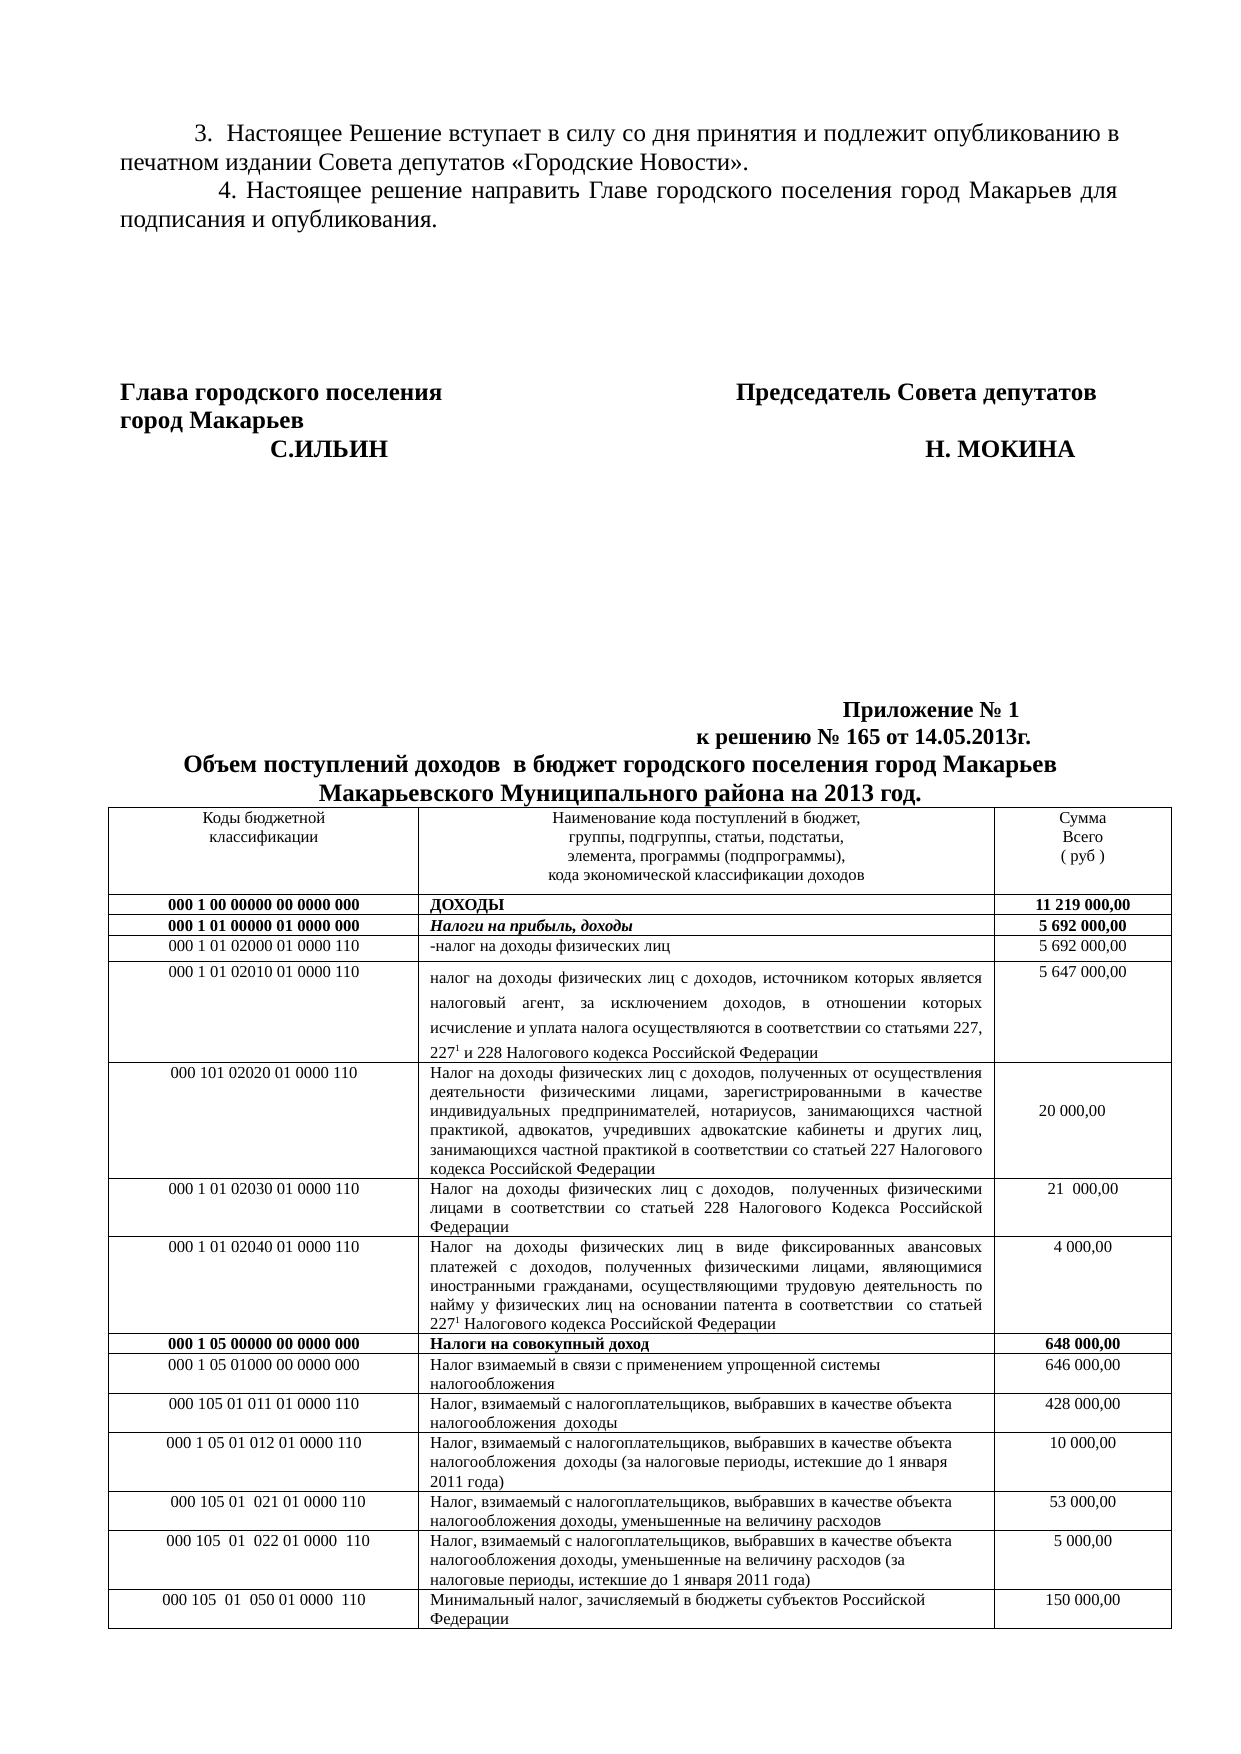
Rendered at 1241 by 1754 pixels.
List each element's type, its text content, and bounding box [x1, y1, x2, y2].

text город Макарьев [120, 406, 1120, 434]
table_cell Налог взимаемый в связи с применением упрощенной системы налогообложения [419, 1354, 994, 1393]
table_cell Налог на доходы физических лиц в виде фиксированных авансовых платежей с доходов, полученных физическими лицами, являющимися иностранными гражданами, осуществляющими трудовую деятельность по найму у физических лиц на основании патента в соответствии со статьей 2271 Налогового кодекса Российской Федерации [419, 1237, 994, 1333]
table_cell 648 000,00 [995, 1334, 1171, 1353]
table_cell 000 105 01 021 01 0000 110 [109, 1492, 418, 1530]
table_cell 5 692 000,00 [995, 915, 1171, 934]
table_cell Налог на доходы физических лиц с доходов, полученных от осуществления деятельности физическими лицами, зарегистрированными в качестве индивидуальных предпринимателей, нотариусов, занимающихся частной практикой, адвокатов, учредивших адвокатские кабинеты и других лиц, занимающихся частной практикой в соответствии со статьей 227 Налогового кодекса Российской Федерации [419, 1063, 994, 1178]
text Глава городского поселения Председатель Совета депутатов [120, 377, 1120, 406]
table_cell 000 1 01 02000 01 0000 110 [109, 936, 418, 961]
table_cell 000 105 01 011 01 0000 110 [109, 1394, 418, 1432]
table_cell налог на доходы физических лиц с доходов, источником которых является налоговый агент, за исключением доходов, в отношении которых исчисление и уплата налога осуществляются в соответствии со статьями 227, 2271 и 228 Налогового кодекса Российской Федерации [419, 962, 994, 1062]
table_header Сумма Всего ( руб ) [995, 808, 1171, 894]
table_cell Налоги на прибыль, доходы [419, 915, 994, 934]
table_header Коды бюджетной классификации [109, 808, 418, 894]
table_cell -налог на доходы физических лиц [419, 936, 994, 961]
text С.ИЛЬИН Н. МОКИНА [120, 434, 1120, 463]
table_cell 000 1 01 00000 01 0000 000 [109, 915, 418, 934]
table_cell 20 000,00 [995, 1063, 1171, 1178]
table_cell 000 1 00 00000 00 0000 000 [109, 895, 418, 914]
table_cell Налог, взимаемый с налогоплательщиков, выбравших в качестве объекта налогообложения доходы, уменьшенные на величину расходов (за налоговые периоды, истекшие до 1 января 2011 года) [419, 1531, 994, 1588]
table_cell Налог, взимаемый с налогоплательщиков, выбравших в качестве объекта налогообложения доходы, уменьшенные на величину расходов [419, 1492, 994, 1530]
table_cell 5 000,00 [995, 1531, 1171, 1588]
table_cell 000 1 05 01000 00 0000 000 [109, 1354, 418, 1393]
table_cell Налог, взимаемый с налогоплательщиков, выбравших в качестве объекта налогообложения доходы [419, 1394, 994, 1432]
table_cell 10 000,00 [995, 1433, 1171, 1491]
text к решению № 165 от 14.05.2013г. [120, 723, 1120, 749]
table_cell 428 000,00 [995, 1394, 1171, 1432]
text Макарьевского Муниципального района на 2013 год. [120, 778, 1120, 807]
text Приложение № 1 [120, 696, 1120, 723]
table_cell 21 000,00 [995, 1179, 1171, 1236]
table_cell 53 000,00 [995, 1492, 1171, 1530]
table_cell Налог на доходы физических лиц с доходов, полученных физическими лицами в соответствии со статьей 228 Налогового Кодекса Российской Федерации [419, 1179, 994, 1236]
table_cell 11 219 000,00 [995, 895, 1171, 914]
table_cell 000 1 01 02010 01 0000 110 [109, 962, 418, 1062]
table_cell 150 000,00 [995, 1590, 1171, 1628]
table_cell 000 105 01 050 01 0000 110 [109, 1590, 418, 1628]
text 3. Настоящее Решение вступает в силу со дня принятия и подлежит опубликованию в печатном издании Совета депутатов «Городские Новости». [120, 118, 1120, 176]
table_cell 5 647 000,00 [995, 962, 1171, 1062]
table_cell 000 1 05 01 012 01 0000 110 [109, 1433, 418, 1491]
text 4. Настоящее решение направить Главе городского поселения город Макарьев для подписания и опубликования. [120, 176, 1120, 233]
table_cell 000 101 02020 01 0000 110 [109, 1063, 418, 1178]
table_cell 000 1 01 02030 01 0000 110 [109, 1179, 418, 1236]
table_header Наименование кода поступлений в бюджет, группы, подгруппы, статьи, подстатьи, элемента, программы (подпрограммы), кода экономической классификации доходов [419, 808, 994, 894]
table_cell 000 105 01 022 01 0000 110 [109, 1531, 418, 1588]
table_cell 5 692 000,00 [995, 936, 1171, 961]
table_cell Минимальный налог, зачисляемый в бюджеты субъектов Российской Федерации [419, 1590, 994, 1628]
table_cell 000 1 01 02040 01 0000 110 [109, 1237, 418, 1333]
table_cell 646 000,00 [995, 1354, 1171, 1393]
table_cell 000 1 05 00000 00 0000 000 [109, 1334, 418, 1353]
table_cell 4 000,00 [995, 1237, 1171, 1333]
table_cell ДОХОДЫ [419, 895, 994, 914]
table_cell Налог, взимаемый с налогоплательщиков, выбравших в качестве объекта налогообложения доходы (за налоговые периоды, истекшие до 1 января 2011 года) [419, 1433, 994, 1491]
table_cell Налоги на совокупный доход [419, 1334, 994, 1353]
text Объем поступлений доходов в бюджет городского поселения город Макарьев [120, 749, 1120, 778]
